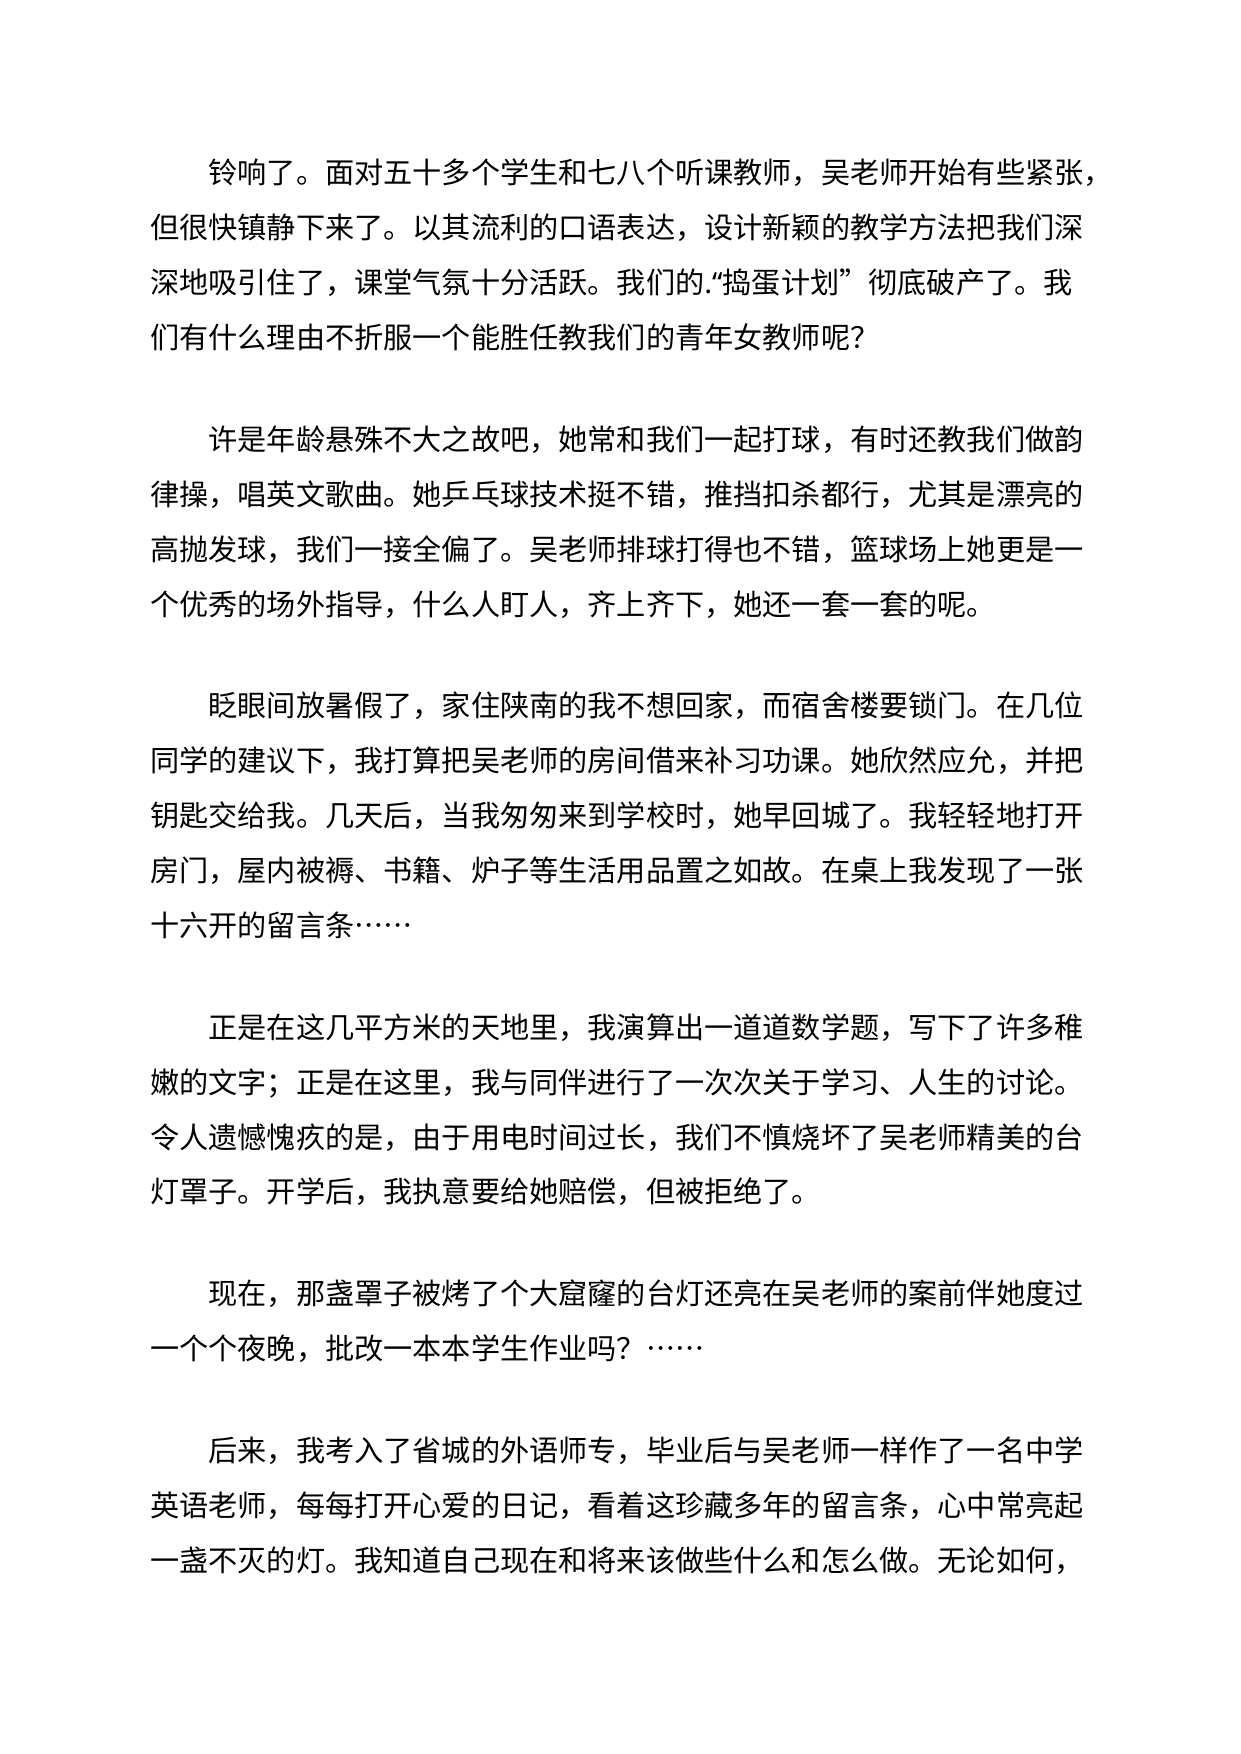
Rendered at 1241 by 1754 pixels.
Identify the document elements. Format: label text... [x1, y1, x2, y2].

text 现在，那盏罩子被烤了个大窟窿的台灯还亮在吴老师的案前伴她度过一个个夜晚，批改一本本学生作业吗？…… [150, 1271, 1090, 1368]
text 正是在这几平方米的天地里，我演算出一道道数学题，写下了许多稚嫩的文字；正是在这里，我与同伴进行了一次次关于学习、人生的讨论。令人遗憾愧疚的是，由于用电时间过长，我们不慎烧坏了吴老师精美的台灯罩子。开学后，我执意要给她赔偿，但被拒绝了。 [150, 1004, 1090, 1211]
text 许是年龄悬殊不大之故吧，她常和我们一起打球，有时还教我们做韵律操，唱英文歌曲。她乒乓球技术挺不错，推挡扣杀都行，尤其是漂亮的高抛发球，我们一接全偏了。吴老师排球打得也不错，篮球场上她更是一个优秀的场外指导，什么人盯人，齐上齐下，她还一套一套的呢。 [150, 417, 1090, 623]
text 铃响了。面对五十多个学生和七八个听课教师，吴老师开始有些紧张，但很快镇静下来了。以其流利的口语表达，设计新颖的教学方法把我们深深地吸引住了，课堂气氛十分活跃。我们的.“捣蛋计划”彻底破产了。我们有什么理由不折服一个能胜任教我们的青年女教师呢？ [150, 150, 1090, 357]
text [150, 1427, 1090, 1579]
text 眨眼间放暑假了，家住陕南的我不想回家，而宿舍楼要锁门。在几位同学的建议下，我打算把吴老师的房间借来补习功课。她欣然应允，并把钥匙交给我。几天后，当我匆匆来到学校时，她早回城了。我轻轻地打开房门，屋内被褥、书籍、炉子等生活用品置之如故。在桌上我发现了一张十六开的留言条…… [150, 683, 1090, 945]
